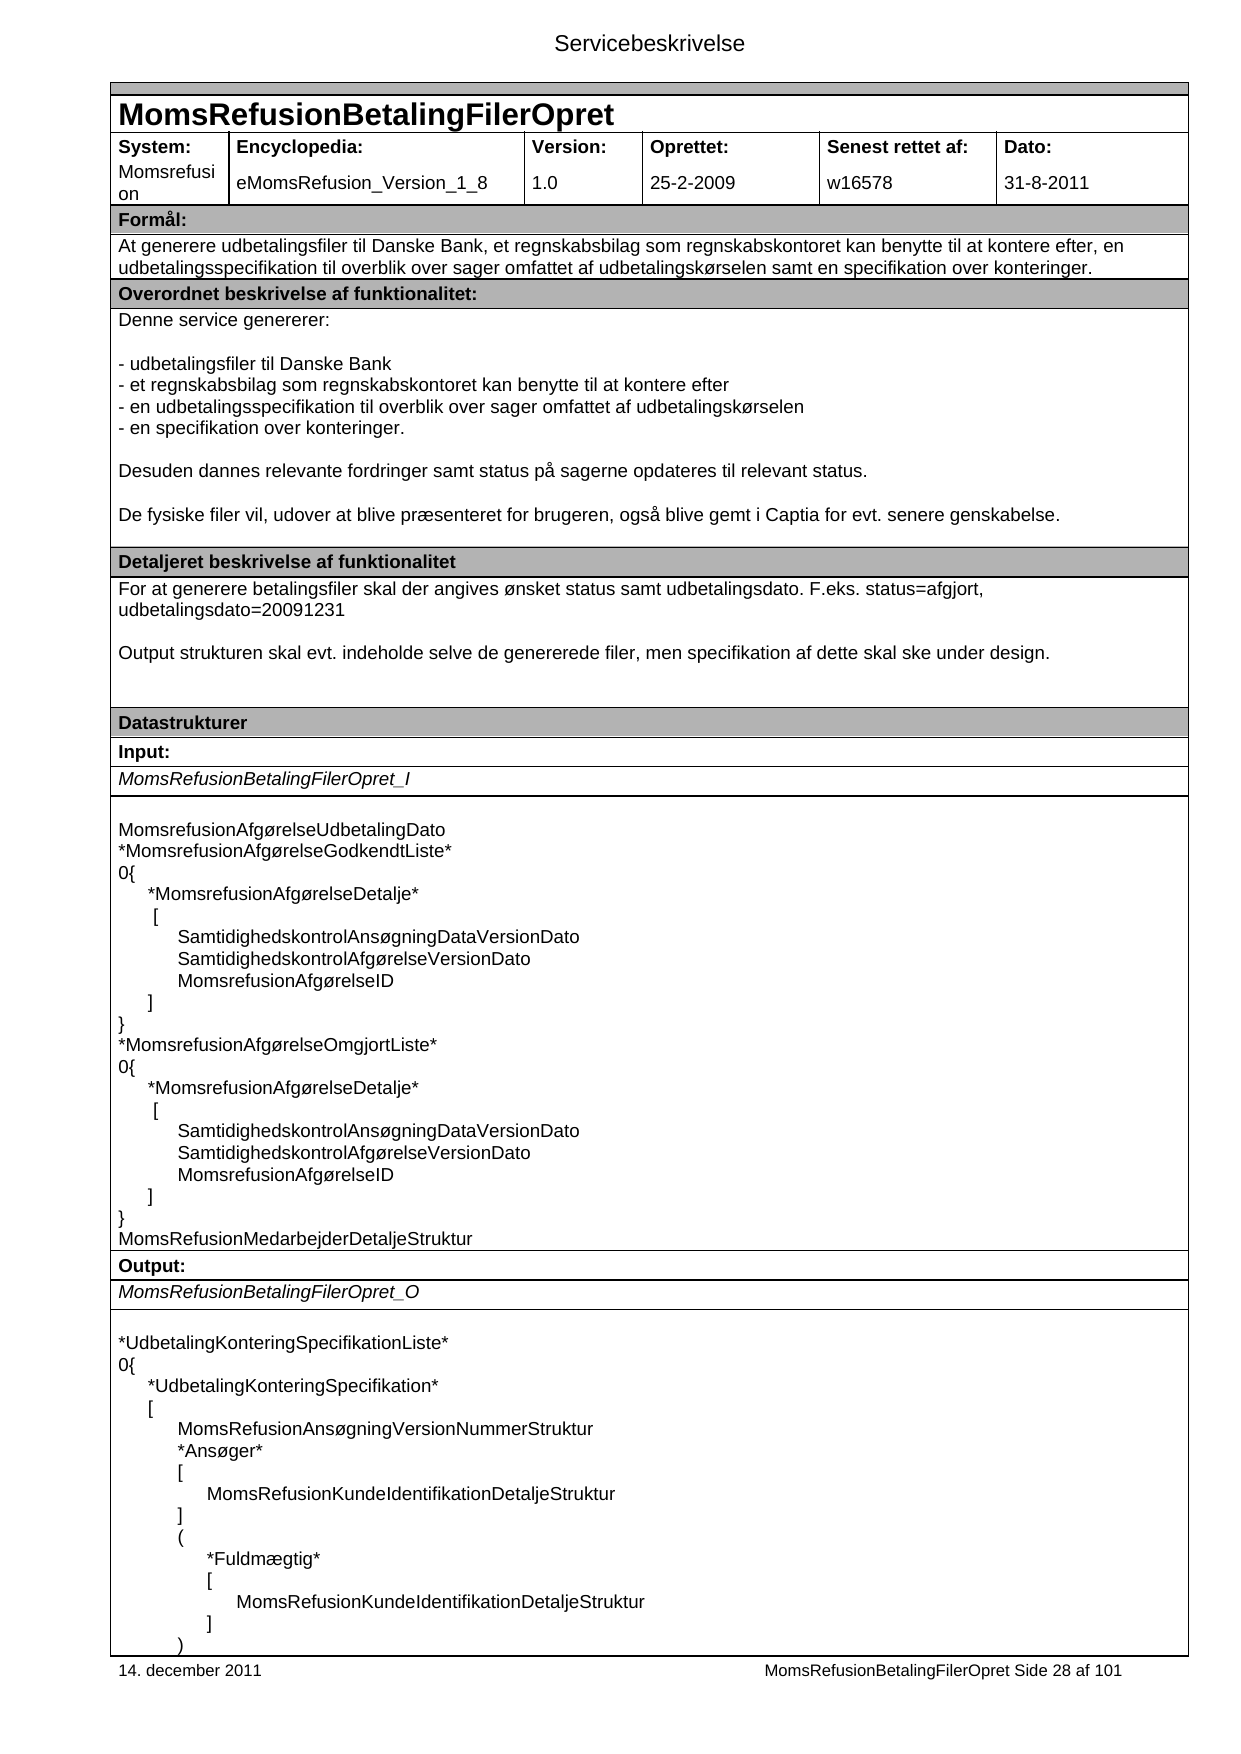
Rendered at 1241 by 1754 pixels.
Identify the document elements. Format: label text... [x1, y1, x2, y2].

table_cell w16578 [820, 161, 996, 204]
table_cell At generere udbetalingsfiler til Danske Bank, et regnskabsbilag som regnskabskontoret kan benytte til at kontere efter, en udbetalingsspecifikation til overblik over sager omfattet af udbetalingskørselen samt en specifikation over konteringer. [111, 235, 1188, 278]
table_cell System: [111, 133, 228, 161]
table_cell Dato: [997, 133, 1188, 161]
table_cell Denne service genererer: - udbetalingsfiler til Danske Bank - et regnskabsbilag som regnskabskontoret kan benytte til at kontere efter - en udbetalingsspecifikation til overblik over sager omfattet af udbetalingskørselen - en specifikation over konteringer. Desuden dannes relevante fordringer samt status på sagerne opdateres til relevant status. De fysiske filer vil, udover at blive præsenteret for brugeren, også blive gemt i Captia for evt. senere genskabelse. [111, 309, 1188, 546]
table_cell Datastrukturer [111, 708, 1188, 736]
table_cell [111, 1310, 1188, 1655]
table_cell Output: [111, 1251, 1188, 1279]
table_cell MomsRefusionBetalingFilerOpret [111, 96, 1188, 131]
table_cell Encyclopedia: [230, 133, 524, 161]
table_cell Formål: [111, 206, 1188, 233]
table_header [111, 83, 1188, 94]
table_cell For at generere betalingsfiler skal der angives ønsket status samt udbetalingsdato. F.eks. status=afgjort, udbetalingsdato=20091231 Output strukturen skal evt. indeholde selve de genererede filer, men specifikation af dette skal ske under design. [111, 578, 1188, 707]
table_cell Oprettet: [643, 133, 819, 161]
table_cell MomsrefusionAfgørelseUdbetalingDato *MomsrefusionAfgørelseGodkendtListe* 0{ *MomsrefusionAfgørelseDetalje* [ SamtidighedskontrolAnsøgningDataVersionDato SamtidighedskontrolAfgørelseVersionDato MomsrefusionAfgørelseID ] } *MomsrefusionAfgørelseOmgjortListe* 0{ *MomsrefusionAfgørelseDetalje* [ SamtidighedskontrolAnsøgningDataVersionDato SamtidighedskontrolAfgørelseVersionDato MomsrefusionAfgørelseID ] } MomsRefusionMedarbejderDetaljeStruktur [111, 797, 1188, 1250]
table_cell eMomsRefusion_Version_1_8 [230, 161, 524, 204]
table_cell 31-8-2011 [997, 161, 1188, 204]
table_cell MomsRefusionBetalingFilerOpret_O [111, 1281, 1188, 1309]
table_cell 1.0 [525, 161, 642, 204]
table_cell Input: [111, 738, 1188, 766]
table_cell Version: [525, 133, 642, 161]
table_cell 25-2-2009 [643, 161, 819, 204]
table_cell Overordnet beskrivelse af funktionalitet: [111, 280, 1188, 308]
table_cell MomsRefusionBetalingFilerOpret_I [111, 767, 1188, 795]
table_cell Detaljeret beskrivelse af funktionalitet [111, 548, 1188, 576]
table_cell Senest rettet af: [820, 133, 996, 161]
table_cell Momsrefusion [111, 161, 228, 204]
